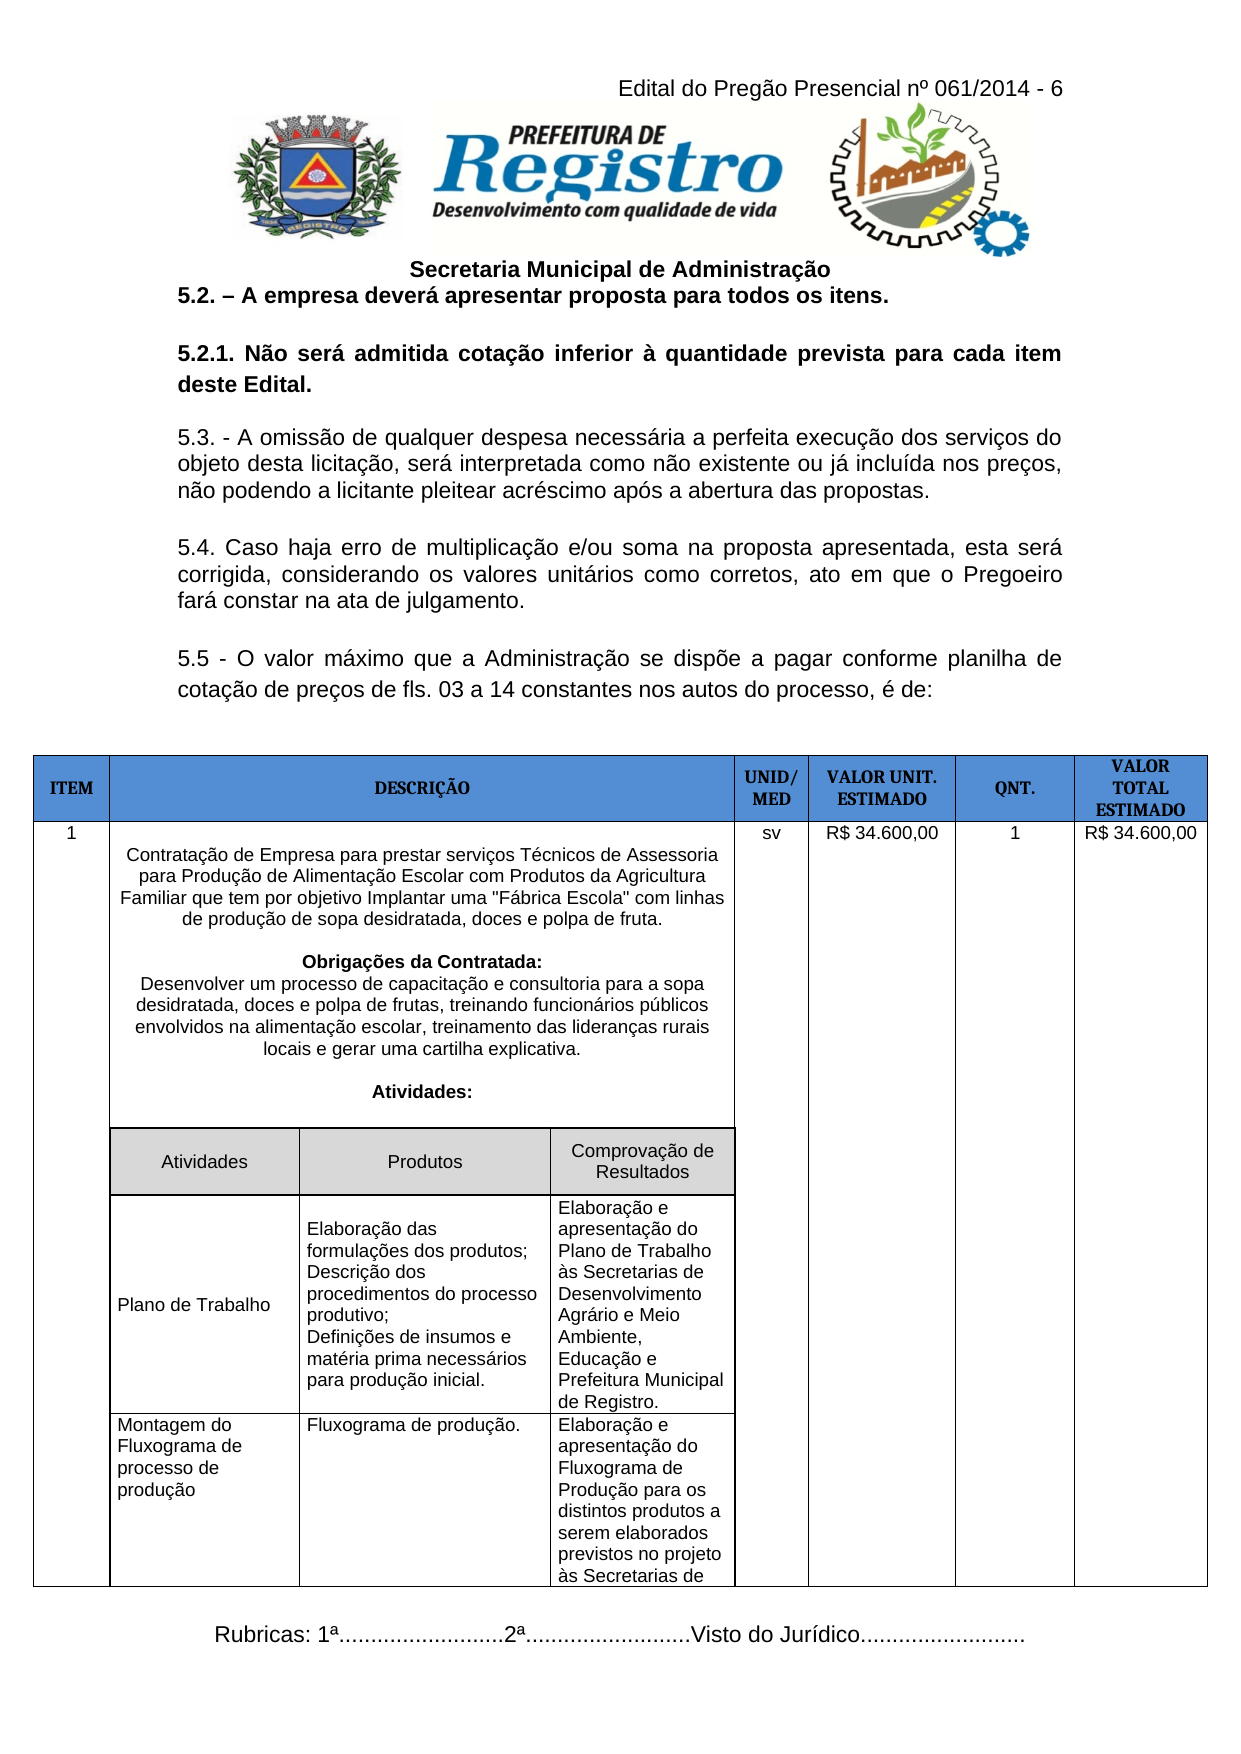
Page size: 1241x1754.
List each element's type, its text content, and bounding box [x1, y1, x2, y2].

table_cell Atividades [111, 1129, 299, 1194]
table_cell Comprovação de Resultados [551, 1129, 734, 1194]
table_cell Montagem do Fluxograma de processo de produção [111, 1414, 299, 1586]
table_cell 1 [956, 822, 1074, 1586]
table_cell Plano de Trabalho [111, 1196, 299, 1413]
table_cell 1 [34, 822, 109, 1586]
table_cell Elaboração das formulações dos produtos; Descrição dos procedimentos do processo produtivo; Definições de insumos e matéria prima necessários para produção inicial. [300, 1196, 550, 1413]
text 5.2. – A empresa deverá apresentar proposta para todos os itens. [177, 282, 1063, 309]
table_header ITEM [34, 756, 109, 821]
table_cell Produtos [300, 1129, 550, 1194]
table_cell R$ 34.600,00 [1075, 822, 1207, 1586]
table_cell Contratação de Empresa para prestar serviços Técnicos de Assessoria para Produção de Alimentação Escolar com Produtos da Agricultura Familiar que tem por objetivo Implantar uma "Fábrica Escola" com linhas de produção de sopa desidratada, doces e polpa de fruta. Obrigações da Contratada: Desenvolver um processo de capacitação e consultoria para a sopa desidratada, doces e polpa de frutas, treinando funcionários públicos envolvidos na alimentação escolar, treinamento das lideranças rurais locais e gerar uma cartilha explicativa. Atividades: [110, 822, 734, 1127]
table_header UNID/MED [735, 756, 808, 821]
table_cell sv [735, 822, 808, 1586]
table_header QNT. [956, 756, 1074, 821]
picture [193, 101, 1047, 257]
table_cell Elaboração e apresentação do Plano de Trabalho às Secretarias de Desenvolvimento Agrário e Meio Ambiente, Educação e Prefeitura Municipal de Registro. [551, 1196, 734, 1413]
table_header DESCRIÇÃO [110, 756, 734, 821]
text 5.2.1. Não será admitida cotação inferior à quantidade prevista para cada item deste Edital. [177, 335, 1063, 398]
text 5.5 - O valor máximo que a Administração se dispõe a pagar conforme planilha de cotação de preços de fls. 03 a 14 constantes nos autos do processo, é de: [177, 640, 1063, 702]
text 5.4. Caso haja erro de multiplicação e/ou soma na proposta apresentada, esta será corrigida, considerando os valores unitários como corretos, ato em que o Pregoeiro fará constar na ata de julgamento. [177, 534, 1063, 613]
table_cell R$ 34.600,00 [809, 822, 955, 1586]
table_header VALOR TOTAL ESTIMADO [1075, 756, 1207, 821]
table_cell Fluxograma de produção. [300, 1414, 550, 1586]
table_header VALOR UNIT. ESTIMADO [809, 756, 955, 821]
text 5.3. - A omissão de qualquer despesa necessária a perfeita execução dos serviços do objeto desta licitação, será interpretada como não existente ou já incluída nos preços, não podendo a licitante pleitear acréscimo após a abertura das propostas. [177, 424, 1063, 503]
